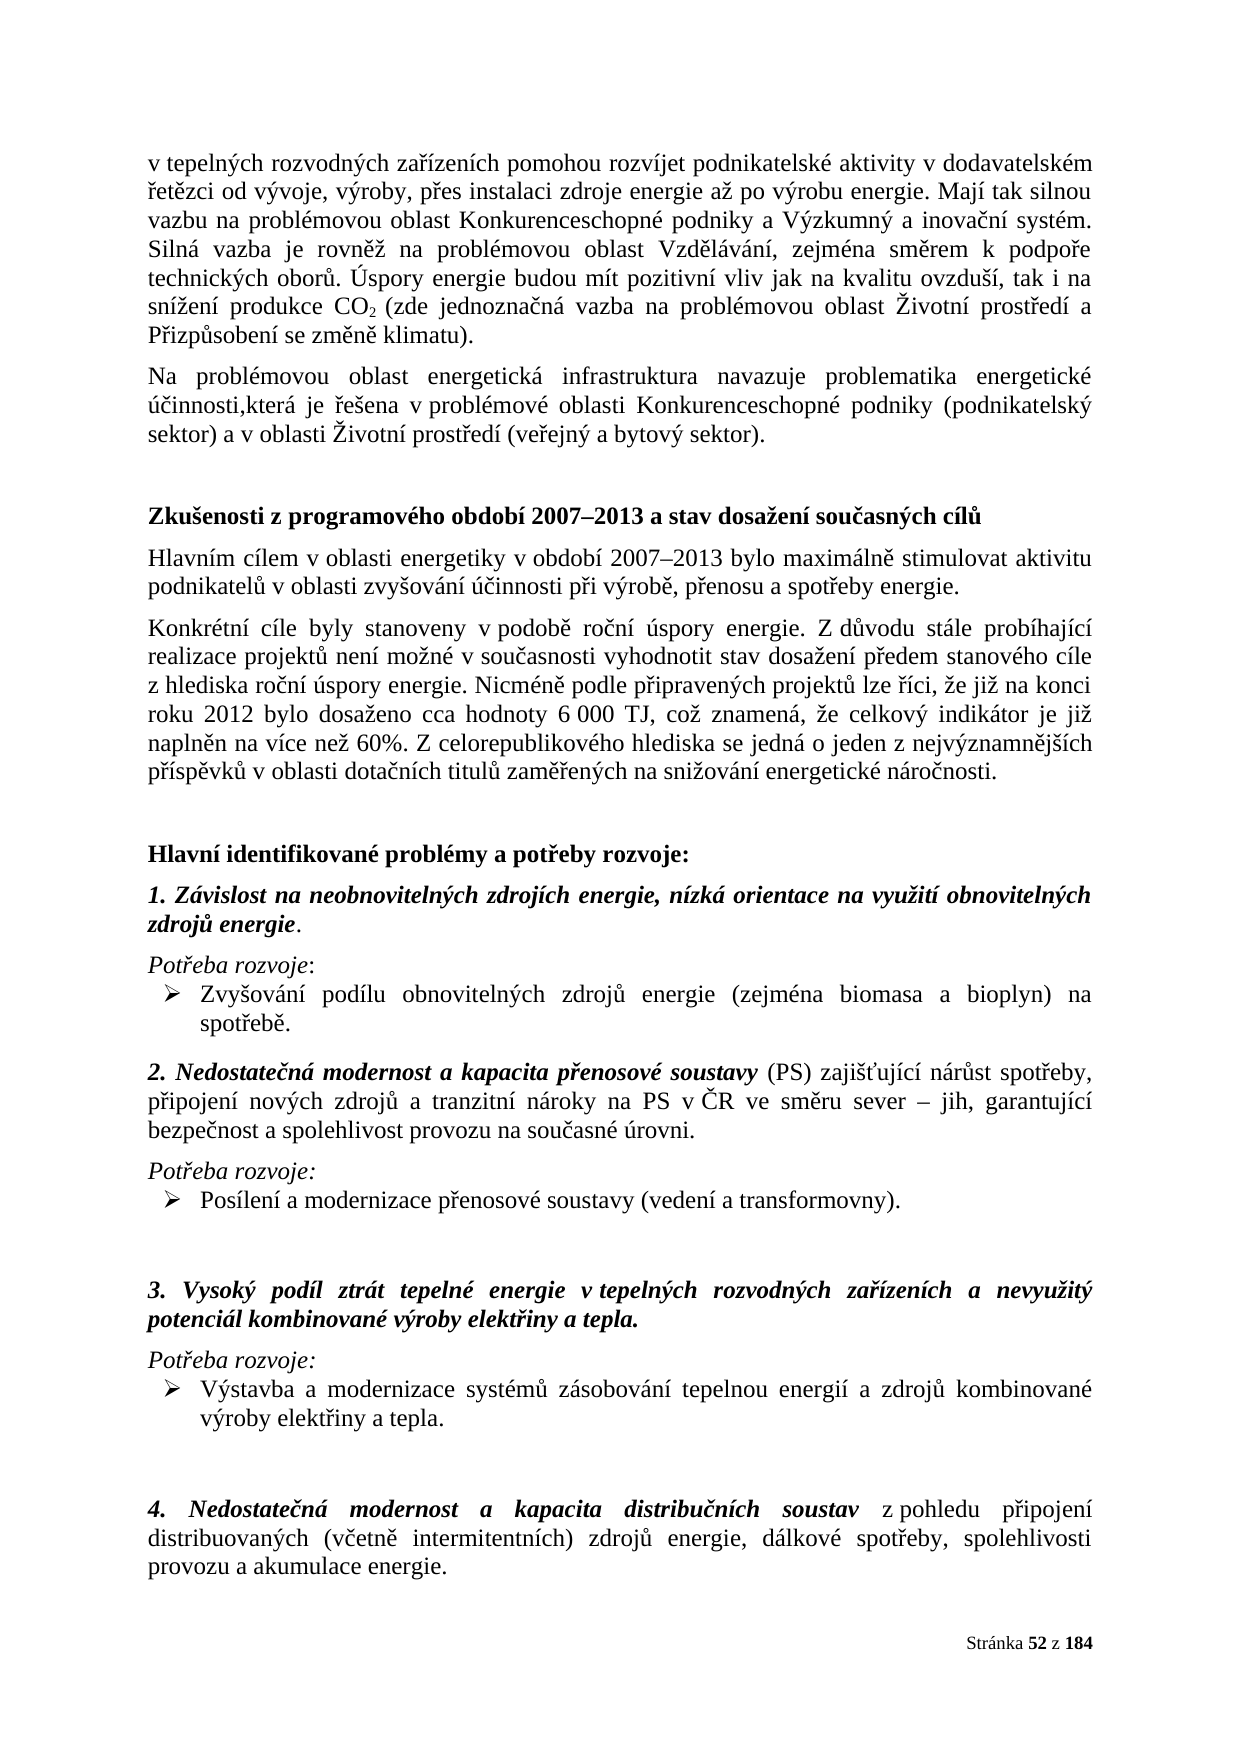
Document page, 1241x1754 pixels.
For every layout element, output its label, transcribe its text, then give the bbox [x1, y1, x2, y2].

text Hlavní identifikované problémy a potřeby rozvoje: [148, 839, 1092, 868]
text 4. Nedostatečná modernost a kapacita distribučních soustav z pohledu připojení distribuovaných (včetně intermitentních) zdrojů energie, dálkové spotřeby, spolehlivosti provozu a akumulace energie. [148, 1494, 1092, 1580]
list Výstavba a modernizace systémů zásobování tepelnou energií a zdrojů kombinované výroby elektřiny a tepla. [162, 1374, 1092, 1432]
text Na problémovou oblast energetická infrastruktura navazuje problematika energetické účinnosti,která je řešena v problémové oblasti Konkurenceschopné podniky (podnikatelský sektor) a v oblasti Životní prostředí (veřejný a bytový sektor). [148, 361, 1092, 448]
text 3. Vysoký podíl ztrát tepelné energie v tepelných rozvodných zařízeních a nevyužitý potenciál kombinované výroby elektřiny a tepla. [148, 1276, 1092, 1333]
text 1. Závislost na neobnovitelných zdrojích energie, nízká orientace na využití obnovitelných zdrojů energie. [148, 880, 1092, 938]
text 2. Nedostatečná modernost a kapacita přenosové soustavy (PS) zajišťující nárůst spotřeby, připojení nových zdrojů a tranzitní nároky na PS v ČR ve směru sever – jih, garantující bezpečnost a spolehlivost provozu na současné úrovni. [148, 1057, 1092, 1143]
text Zkušenosti z programového období 2007–2013 a stav dosažení současných cílů [148, 501, 1092, 530]
text Potřeba rozvoje: [148, 1346, 1092, 1374]
text Potřeba rozvoje: [148, 1156, 1092, 1185]
list Zvyšování podílu obnovitelných zdrojů energie (zejména biomasa a bioplyn) na spotřebě. [162, 979, 1092, 1036]
text Potřeba rozvoje: [148, 950, 1092, 979]
text Hlavním cílem v oblasti energetiky v období 2007–2013 bylo maximálně stimulovat aktivitu podnikatelů v oblasti zvyšování účinnosti při výrobě, přenosu a spotřeby energie. [148, 543, 1092, 600]
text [148, 148, 1092, 349]
text Konkrétní cíle byly stanoveny v podobě roční úspory energie. Z důvodu stále probíhající realizace projektů není možné v současnosti vyhodnotit stav dosažení předem stanového cíle z hlediska roční úspory energie. Nicméně podle připravených projektů lze říci, že již na konci roku 2012 bylo dosaženo cca hodnoty 6 000 TJ, což znamená, že celkový indikátor je již naplněn na více než 60%. Z celorepublikového hlediska se jedná o jeden z nejvýznamnějších příspěvků v oblasti dotačních titulů zaměřených na snižování energetické náročnosti. [148, 613, 1092, 785]
list Posílení a modernizace přenosové soustavy (vedení a transformovny). [162, 1185, 1092, 1213]
